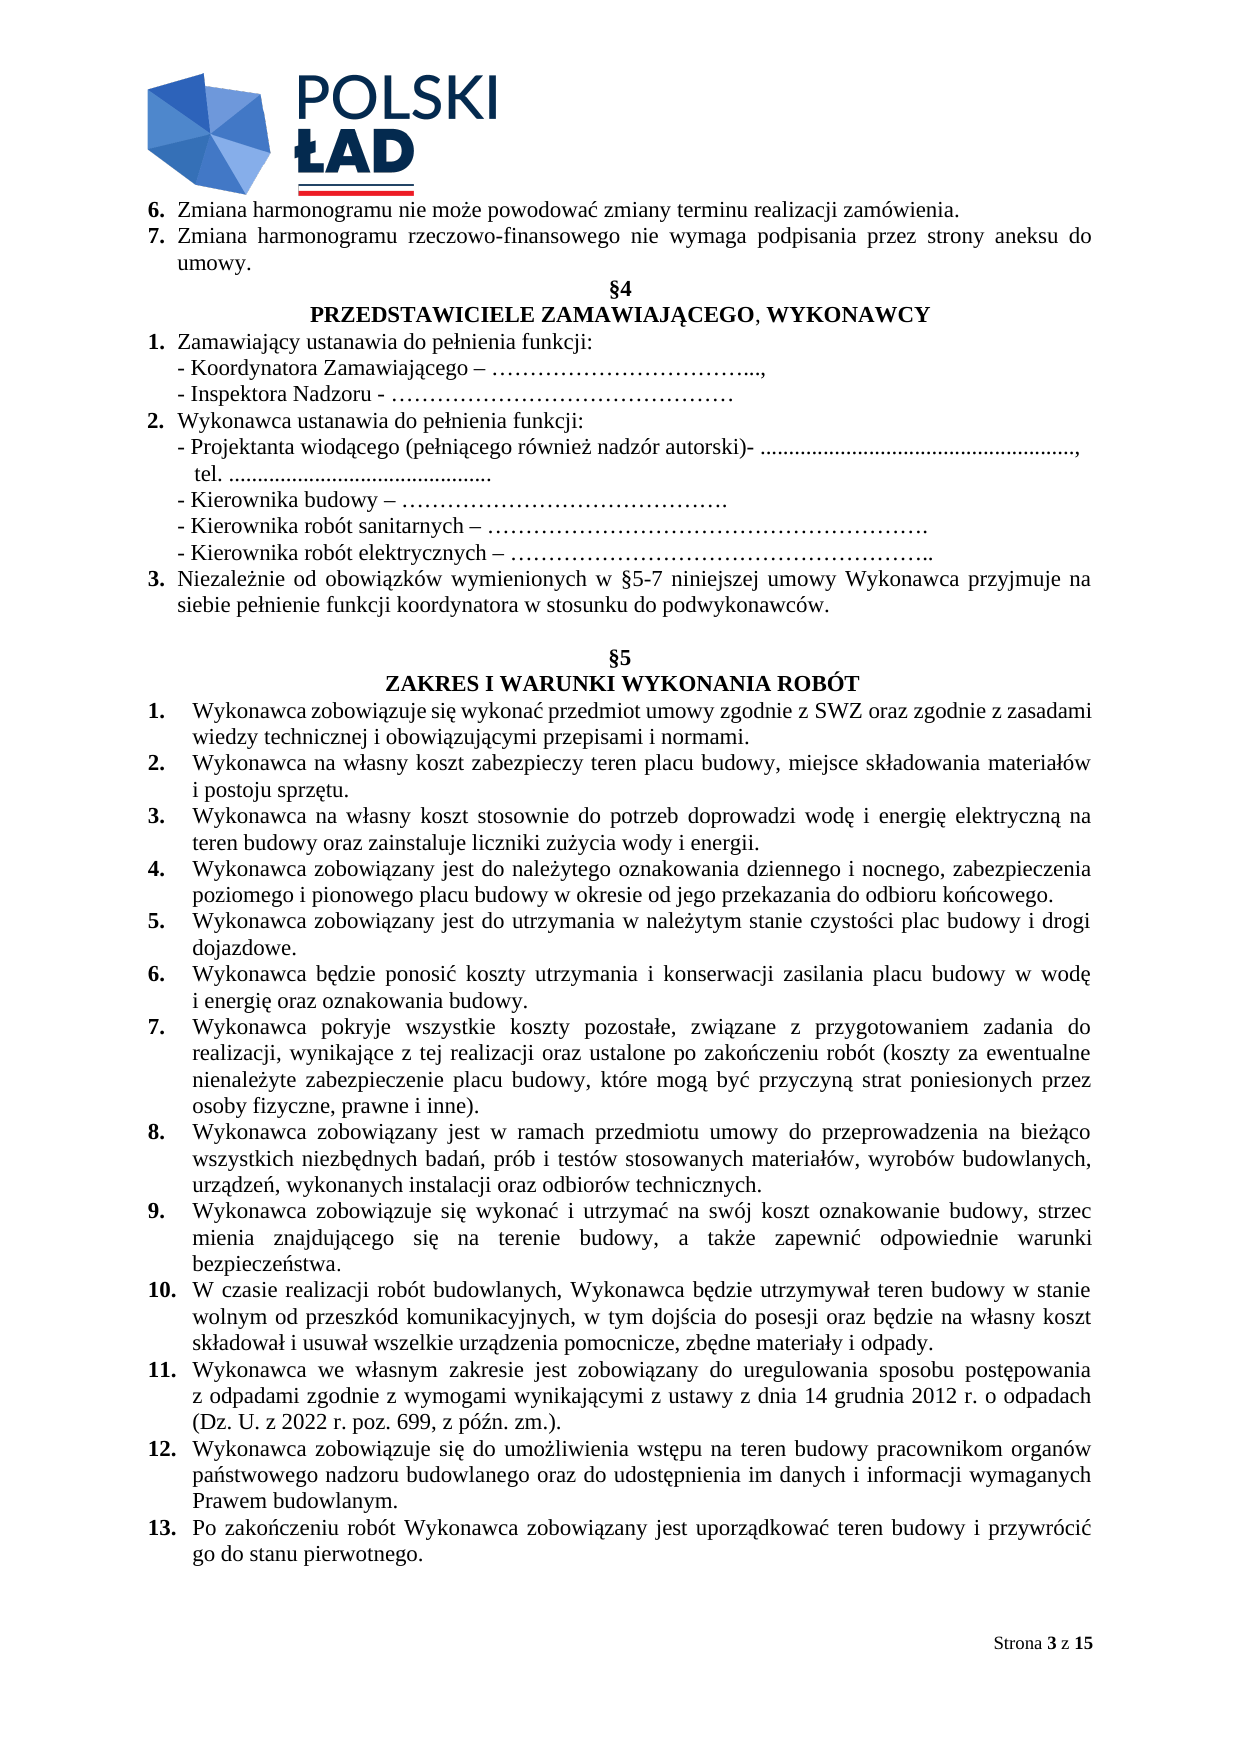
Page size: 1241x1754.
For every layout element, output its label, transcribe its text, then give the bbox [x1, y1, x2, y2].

list Wykonawca zobowiązany jest w ramach przedmiotu umowy do przeprowadzenia na bieżąco wszystkich niezbędnych badań, prób i testów stosowanych materiałów, wyrobów budowlanych, urządzeń, wykonanych instalacji oraz odbiorów technicznych. [148, 1118, 1093, 1197]
text - Projektanta wiodącego (pełniącego również nadzór autorski)- ......................................................., [177, 433, 1093, 459]
list Wykonawca we własnym zakresie jest zobowiązany do uregulowania sposobu postępowania z odpadami zgodnie z wymogami wynikającymi z ustawy z dnia 14 grudnia 2012 r. o odpadach (Dz. U. z 2022 r. poz. 699, z późn. zm.). [148, 1356, 1093, 1435]
list Wykonawca będzie ponosić koszty utrzymania i konserwacji zasilania placu budowy w wodę i energię oraz oznakowania budowy. [148, 960, 1093, 1013]
list Zmiana harmonogramu nie może powodować zmiany terminu realizacji zamówienia. [148, 196, 1093, 222]
text - Kierownika budowy – ……………………………………. [177, 486, 1093, 512]
list Wykonawca zobowiązuje się do umożliwienia wstępu na teren budowy pracownikom organów państwowego nadzoru budowlanego oraz do udostępnienia im danych i informacji wymaganych Prawem budowlanym. [148, 1435, 1093, 1514]
subtitle ZAKRES I WARUNKI WYKONANIA ROBÓT [147, 670, 1093, 697]
text - Koordynatora Zamawiającego – ……………………………..., [177, 354, 1093, 381]
picture [147, 73, 496, 196]
list W czasie realizacji robót budowlanych, Wykonawca będzie utrzymywał teren budowy w stanie wolnym od przeszkód komunikacyjnych, w tym dojścia do posesji oraz będzie na własny koszt składował i usuwał wszelkie urządzenia pomocnicze, zbędne materiały i odpady. [148, 1277, 1093, 1356]
list Wykonawca zobowiązany jest do należytego oznakowania dziennego i nocnego, zabezpieczenia poziomego i pionowego placu budowy w okresie od jego przekazania do odbioru końcowego. [148, 855, 1093, 908]
list Wykonawca pokryje wszystkie koszty pozostałe, związane z przygotowaniem zadania do realizacji, wynikające z tej realizacji oraz ustalone po zakończeniu robót (koszty za ewentualne nienależyte zabezpieczenie placu budowy, które mogą być przyczyną strat poniesionych przez osoby fizyczne, prawne i inne). [148, 1013, 1093, 1118]
list Wykonawca zobowiązany jest do utrzymania w należytym stanie czystości plac budowy i drogi dojazdowe. [148, 908, 1093, 960]
subtitle §4 [148, 275, 1093, 301]
text - Kierownika robót elektrycznych – ……………………………………………….. [177, 539, 1093, 565]
text PRZEDSTAWICIELE ZAMAWIAJĄCEGO, WYKONAWCY [148, 301, 1093, 328]
text tel. .............................................. [177, 459, 1093, 486]
subtitle §5 [147, 644, 1093, 670]
list Wykonawca zobowiązuje się wykonać i utrzymać na swój koszt oznakowanie budowy, strzec mienia znajdującego się na terenie budowy, a także zapewnić odpowiednie warunki bezpieczeństwa. [148, 1197, 1093, 1277]
list Wykonawca na własny koszt stosownie do potrzeb doprowadzi wodę i energię elektryczną na teren budowy oraz zainstaluje liczniki zużycia wody i energii. [148, 802, 1093, 855]
text - Kierownika robót sanitarnych – …………………………………………………. [177, 512, 1093, 539]
text - Inspektora Nadzoru - ……………………………………… [177, 381, 1093, 407]
list Wykonawca na własny koszt zabezpieczy teren placu budowy, miejsce składowania materiałów i postoju sprzętu. [148, 749, 1093, 802]
list Wykonawca ustanawia do pełnienia funkcji: [147, 407, 1093, 433]
list Niezależnie od obowiązków wymienionych w §5-7 niniejszej umowy Wykonawca przyjmuje na siebie pełnienie funkcji koordynatora w stosunku do podwykonawców. [148, 565, 1093, 618]
list Zmiana harmonogramu rzeczowo-finansowego nie wymaga podpisania przez strony aneksu do umowy. [148, 222, 1093, 275]
list Po zakończeniu robót Wykonawca zobowiązany jest uporządkować teren budowy i przywrócić go do stanu pierwotnego. [148, 1514, 1093, 1566]
list Wykonawca zobowiązuje się wykonać przedmiot umowy zgodnie z SWZ oraz zgodnie z zasadami wiedzy technicznej i obowiązującymi przepisami i normami. [148, 697, 1093, 749]
list Zamawiający ustanawia do pełnienia funkcji: [148, 328, 1093, 354]
